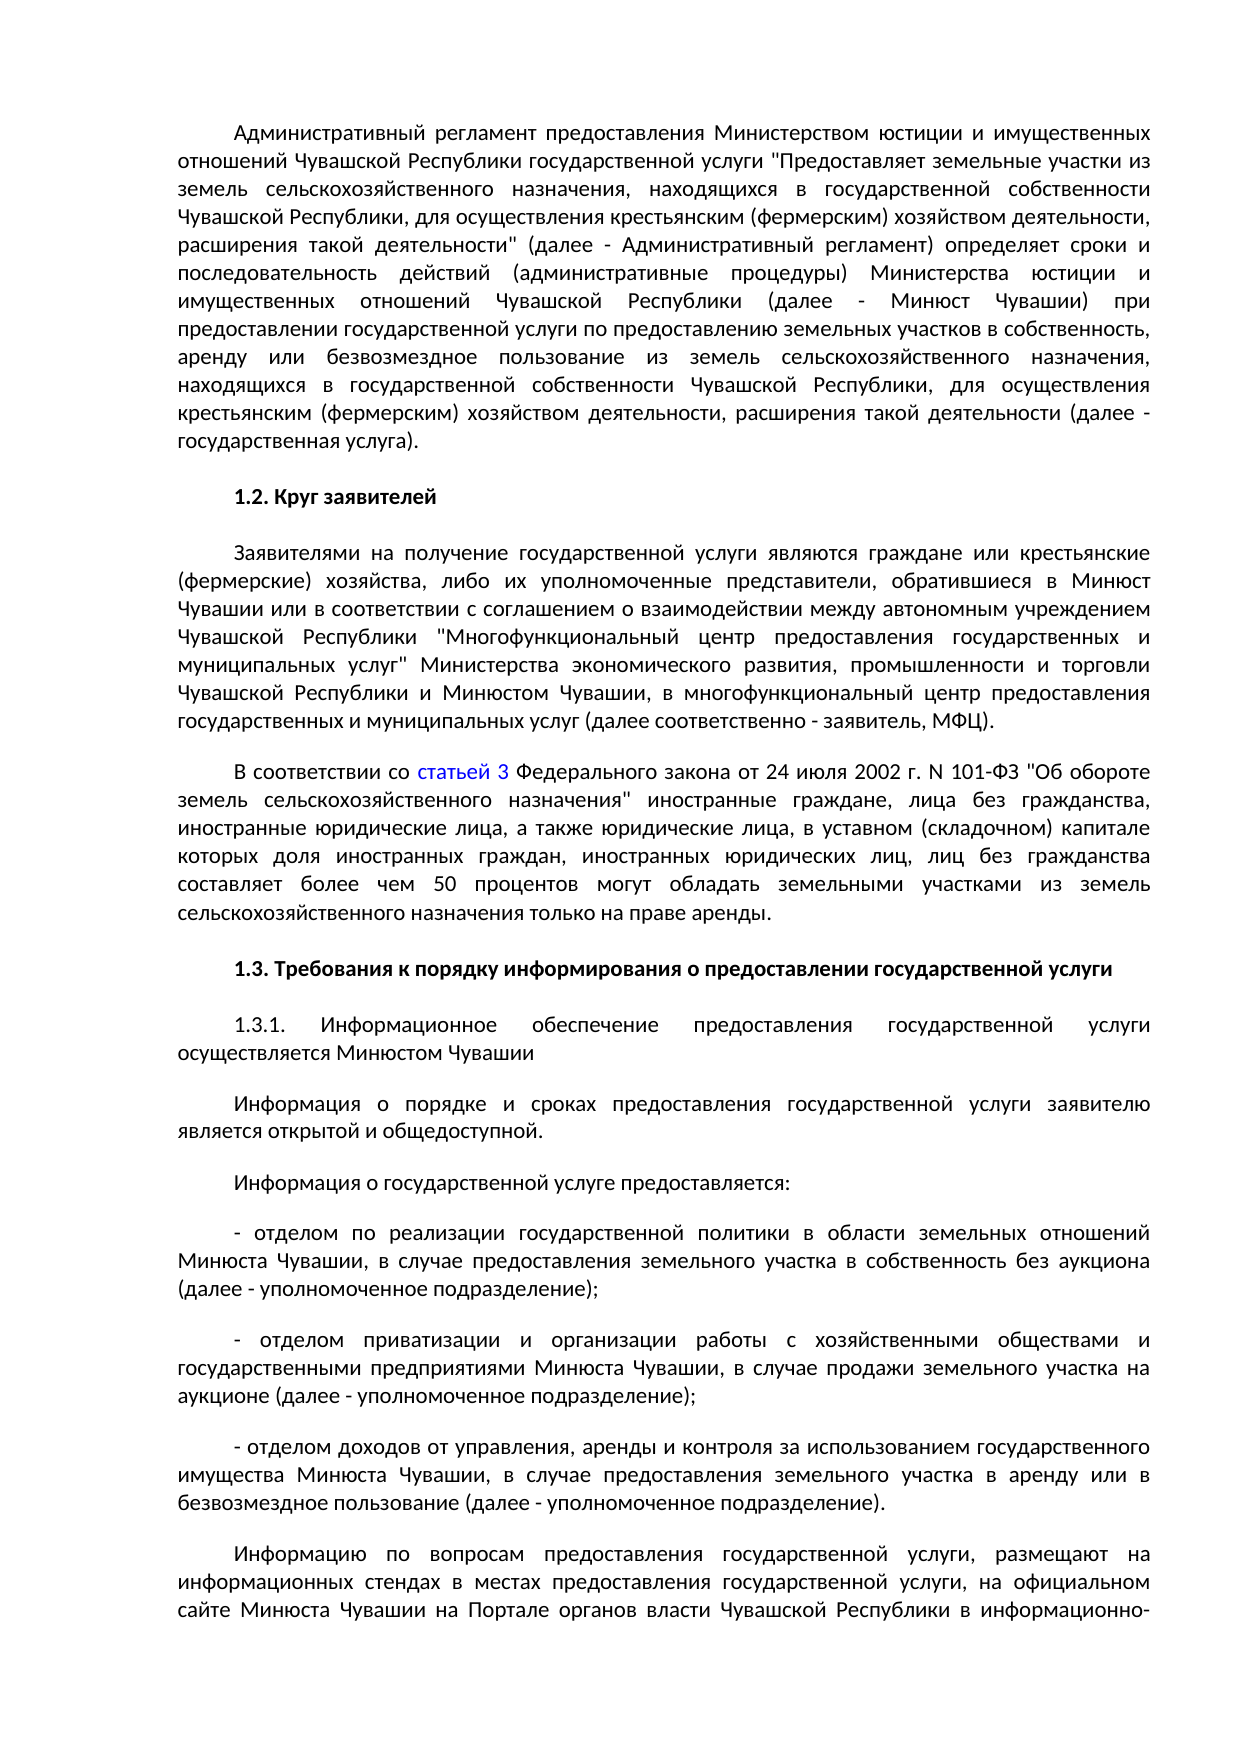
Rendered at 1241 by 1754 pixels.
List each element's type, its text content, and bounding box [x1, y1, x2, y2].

text - отделом доходов от управления, аренды и контроля за использованием государственного имущества Минюста Чувашии, в случае предоставления земельного участка в аренду или в безвозмездное пользование (далее - уполномоченное подразделение). [177, 1432, 1152, 1517]
text - отделом по реализации государственной политики в области земельных отношений Минюста Чувашии, в случае предоставления земельного участка в собственность без аукциона (далее - уполномоченное подразделение); [177, 1218, 1152, 1303]
text Административный регламент предоставления Министерством юстиции и имущественных отношений Чувашской Республики государственной услуги "Предоставляет земельные участки из земель сельскохозяйственного назначения, находящихся в государственной собственности Чувашской Республики, для осуществления крестьянским (фермерским) хозяйством деятельности, расширения такой деятельности" (далее - Административный регламент) определяет сроки и последовательность действий (административные процедуры) Министерства юстиции и имущественных отношений Чувашской Республики (далее - Минюст Чувашии) при предоставлении государственной услуги по предоставлению земельных участков в собственность, аренду или безвозмездное пользование из земель сельскохозяйственного назначения, находящихся в государственной собственности Чувашской Республики, для осуществления крестьянским (фермерским) хозяйством деятельности, расширения такой деятельности (далее - государственная услуга). [177, 118, 1152, 454]
text Заявителями на получение государственной услуги являются граждане или крестьянские (фермерские) хозяйства, либо их уполномоченные представители, обратившиеся в Минюст Чувашии или в соответствии с соглашением о взаимодействии между автономным учреждением Чувашской Республики "Многофункциональный центр предоставления государственных и муниципальных услуг" Министерства экономического развития, промышленности и торговли Чувашской Республики и Минюстом Чувашии, в многофункциональный центр предоставления государственных и муниципальных услуг (далее соответственно - заявитель, МФЦ). [177, 538, 1152, 734]
text Информация о государственной услуге предоставляется: [177, 1168, 1152, 1196]
text Информация о порядке и сроках предоставления государственной услуги заявителю является открытой и общедоступной. [177, 1089, 1152, 1145]
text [177, 1539, 1152, 1623]
text В соответствии со статьей 3 Федерального закона от 24 июля 2002 г. N 101-ФЗ "Об обороте земель сельскохозяйственного назначения" иностранные граждане, лица без гражданства, иностранные юридические лица, а также юридические лица, в уставном (складочном) капитале которых доля иностранных граждан, иностранных юридических лиц, лиц без гражданства составляет более чем 50 процентов могут обладать земельными участками из земель сельскохозяйственного назначения только на праве аренды. [177, 757, 1152, 926]
text - отделом приватизации и организации работы с хозяйственными обществами и государственными предприятиями Минюста Чувашии, в случае продажи земельного участка на аукционе (далее - уполномоченное подразделение); [177, 1326, 1152, 1409]
title 1.3. Требования к порядку информирования о предоставлении государственной услуги [177, 954, 1152, 982]
text 1.3.1. Информационное обеспечение предоставления государственной услуги осуществляется Минюстом Чувашии [177, 1010, 1152, 1066]
title 1.2. Круг заявителей [177, 482, 1152, 510]
